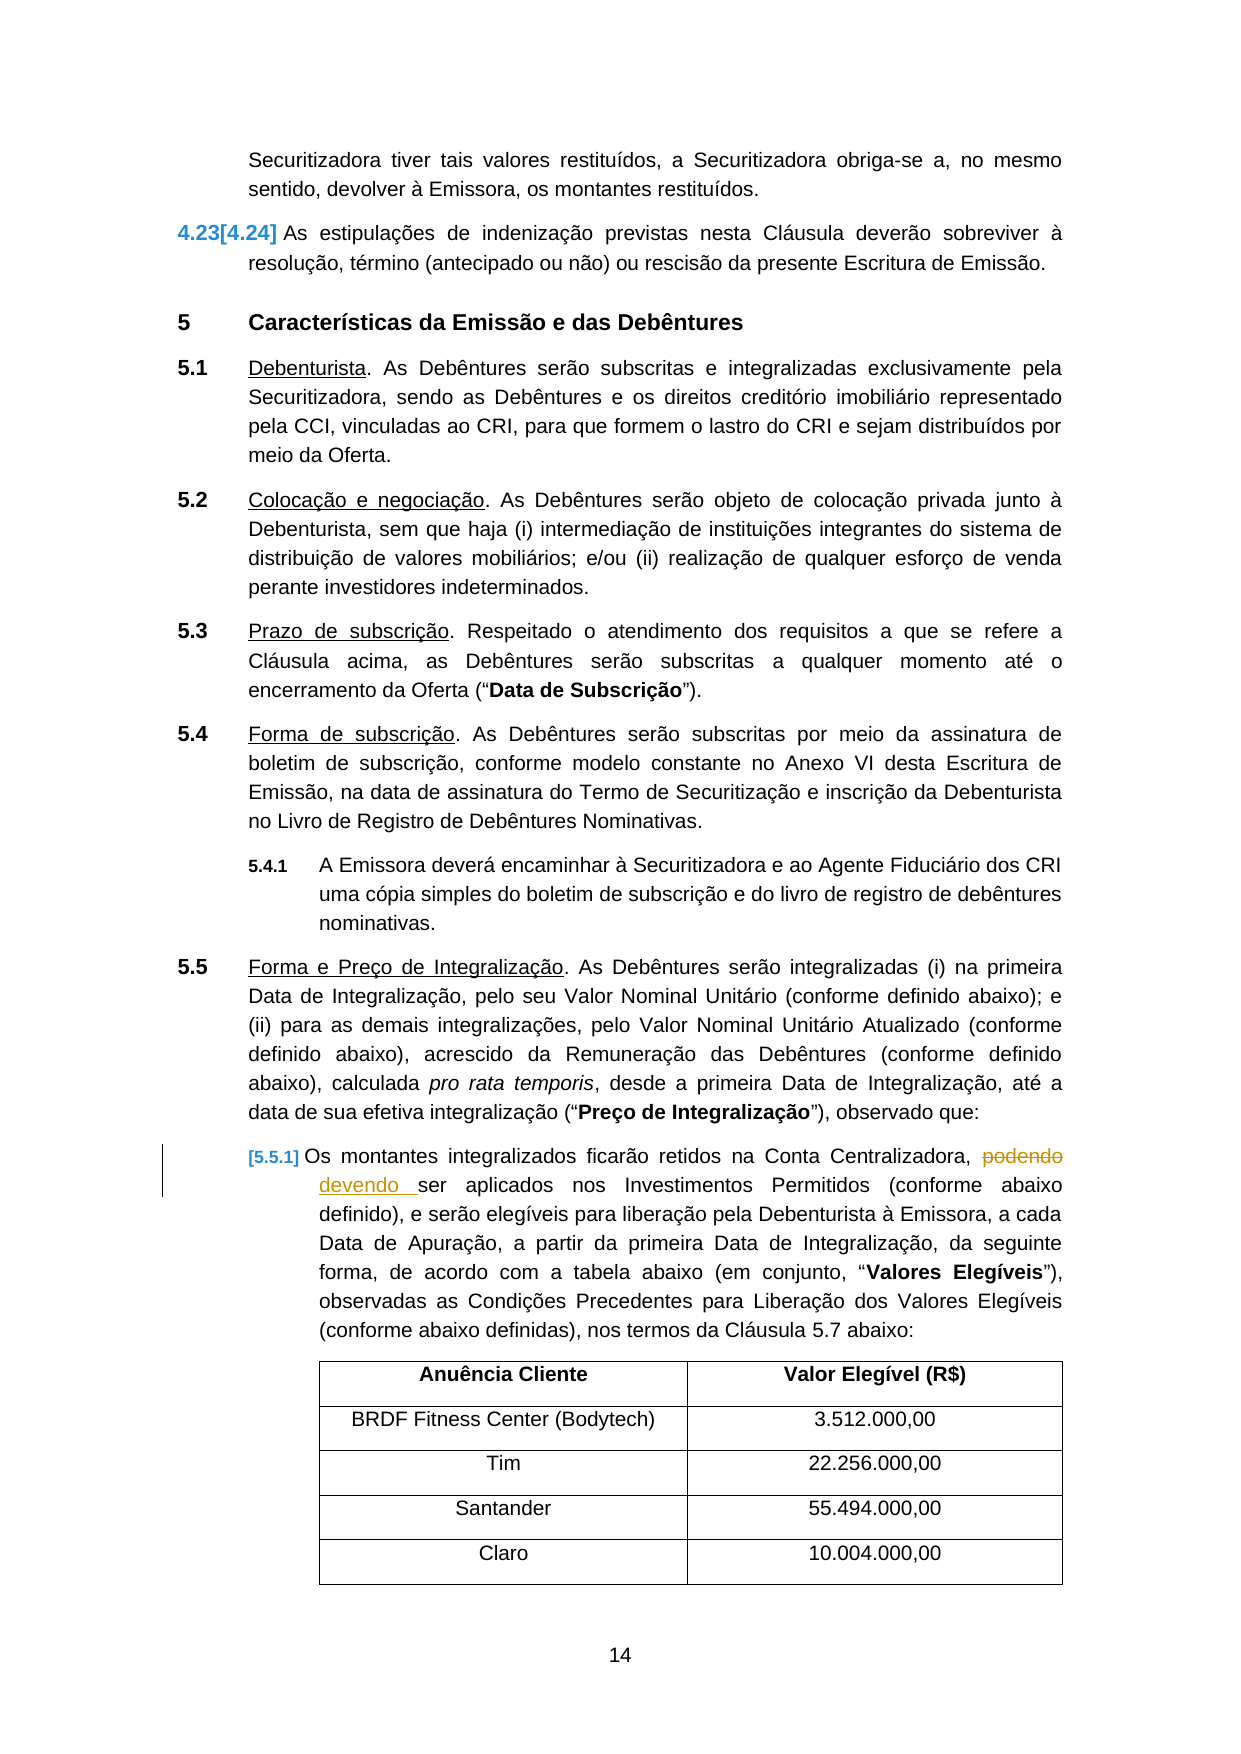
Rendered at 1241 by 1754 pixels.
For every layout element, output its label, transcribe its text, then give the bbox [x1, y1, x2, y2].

table_cell 3.512.000,00 [688, 1407, 1062, 1450]
text Colocação e negociação. As Debêntures serão objeto de colocação privada junto à Debenturista, sem que haja (i) intermediação de instituições integrantes do sistema de distribuição de valores mobiliários; e/ou (ii) realização de qualquer esforço de venda perante investidores indeterminados. [177, 487, 1063, 599]
table_header Anuência Cliente [320, 1362, 687, 1406]
table_cell Santander [320, 1496, 687, 1539]
table_cell 10.004.000,00 [688, 1540, 1062, 1584]
text Características da Emissão e das Debêntures [177, 308, 1063, 335]
table_header Valor Elegível (R$) [688, 1362, 1062, 1406]
table_cell Tim [320, 1451, 687, 1495]
text Debenturista. As Debêntures serão subscritas e integralizadas exclusivamente pela Securitizadora, sendo as Debêntures e os direitos creditório imobiliário representado pela CCI, vinculadas ao CRI, para que formem o lastro do CRI e sejam distribuídos por meio da Oferta. [177, 355, 1063, 467]
table_cell 22.256.000,00 [688, 1451, 1062, 1495]
text As estipulações de indenização previstas nesta Cláusula deverão sobreviver à resolução, término (antecipado ou não) ou rescisão da presente Escritura de Emissão. [177, 220, 1063, 274]
text A Emissora deverá encaminhar à Securitizadora e ao Agente Fiduciário dos CRI uma cópia simples do boletim de subscrição e do livro de registro de debêntures nominativas. [248, 853, 1063, 934]
text Forma e Preço de Integralização. As Debêntures serão integralizadas (i) na primeira Data de Integralização, pelo seu Valor Nominal Unitário (conforme definido abaixo); e (ii) para as demais integralizações, pelo Valor Nominal Unitário Atualizado (conforme definido abaixo), acrescido da Remuneração das Debêntures (conforme definido abaixo), calculada pro rata temporis, desde a primeira Data de Integralização, até a data de sua efetiva integralização (“Preço de Integralização”), observado que: [177, 954, 1063, 1124]
table_cell 55.494.000,00 [688, 1496, 1062, 1539]
text Os montantes integralizados ficarão retidos na Conta Centralizadora, ser aplicados nos Investimentos Permitidos (conforme abaixo definido), e serão elegíveis para liberação pela Debenturista à Emissora, a cada Data de Apuração, a partir da primeira Data de Integralização, da seguinte forma, de acordo com a tabela abaixo (em conjunto, “Valores Elegíveis”), observadas as Condições Precedentes para Liberação dos Valores Elegíveis (conforme abaixo definidas), nos termos da Cláusula 5.7 abaixo: [248, 1144, 1063, 1341]
table_cell Claro [320, 1540, 687, 1584]
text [177, 148, 1063, 201]
text Forma de subscrição. As Debêntures serão subscritas por meio da assinatura de boletim de subscrição, conforme modelo constante no Anexo VI desta Escritura de Emissão, na data de assinatura do Termo de Securitização e inscrição da Debenturista no Livro de Registro de Debêntures Nominativas. [177, 721, 1063, 833]
text Prazo de subscrição. Respeitado o atendimento dos requisitos a que se refere a Cláusula 2 acima, as Debêntures serão subscritas a qualquer momento até o encerramento da Oferta (“Data de Subscrição”). [177, 618, 1063, 701]
table_cell BRDF Fitness Center (Bodytech) [320, 1407, 687, 1450]
